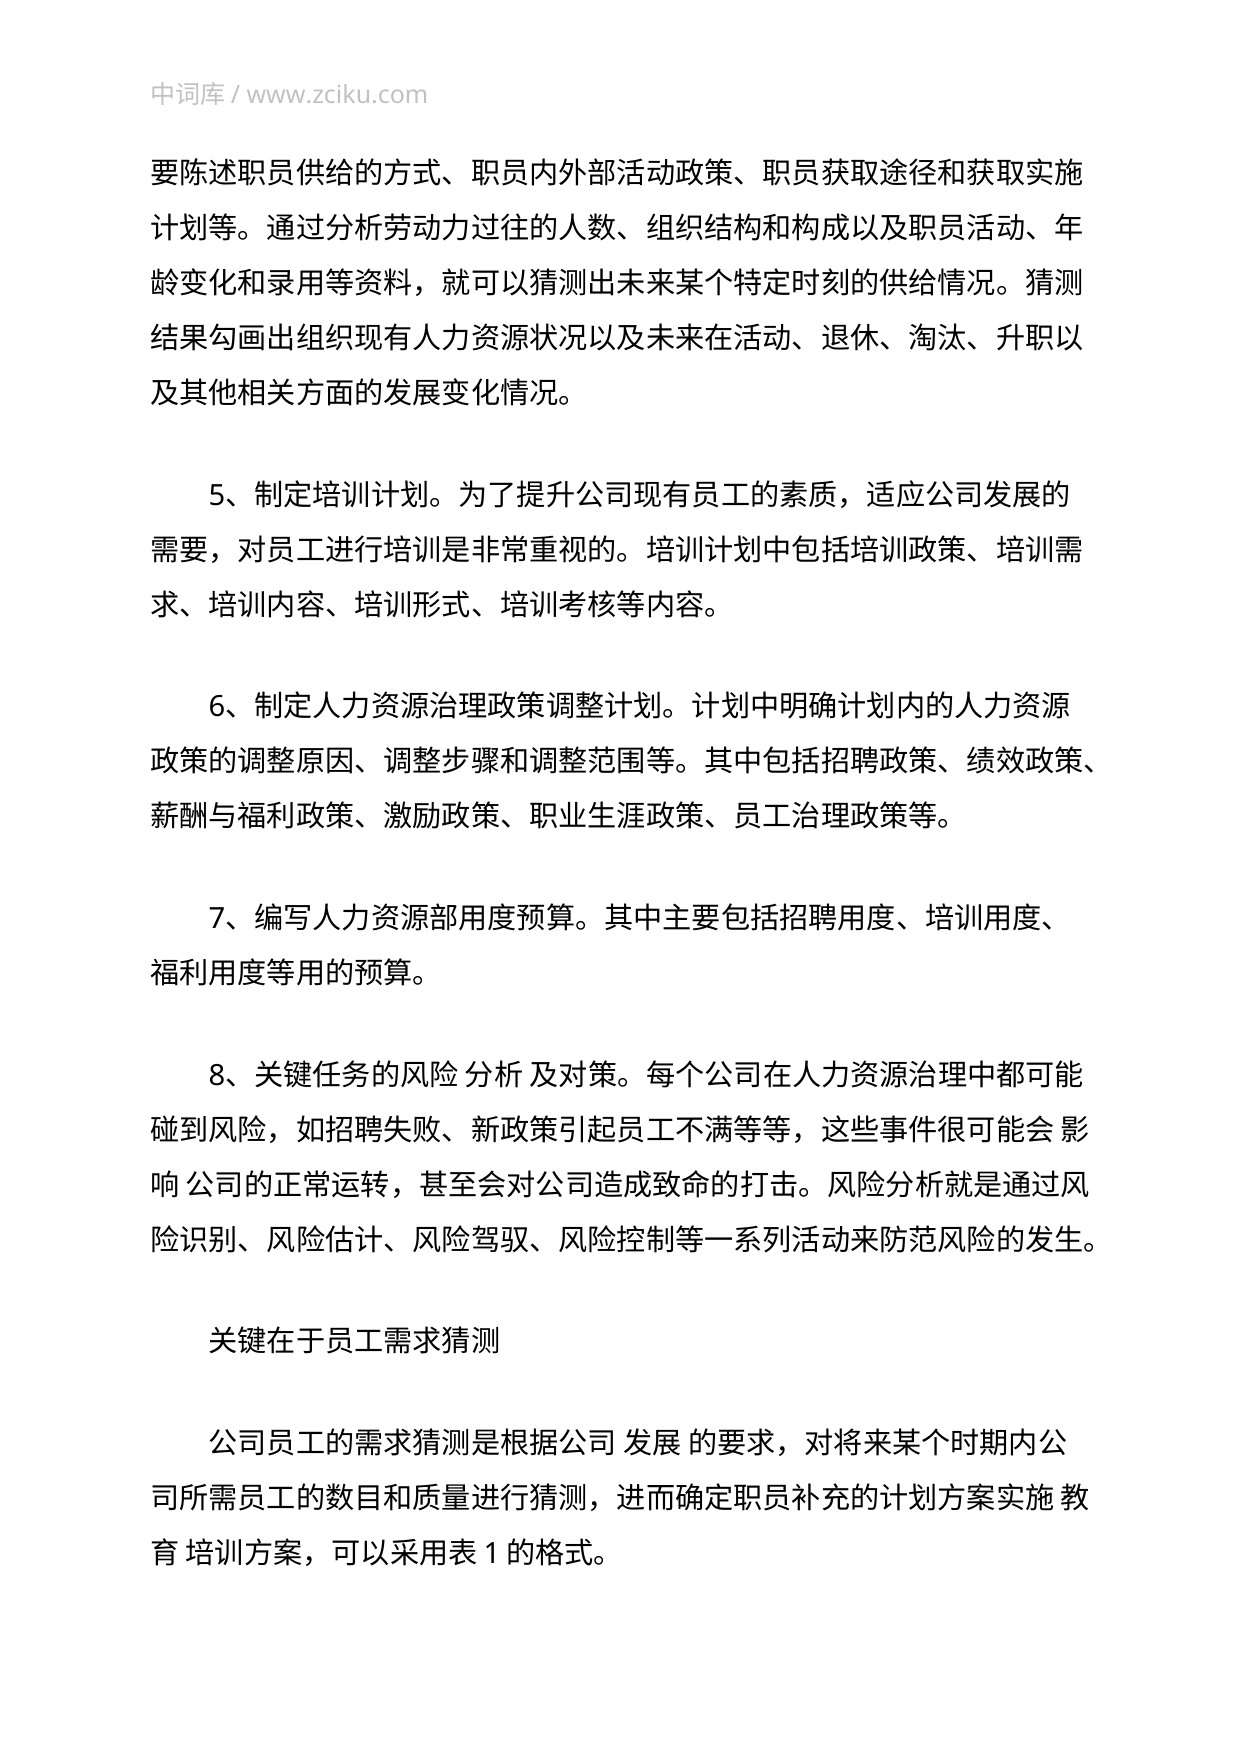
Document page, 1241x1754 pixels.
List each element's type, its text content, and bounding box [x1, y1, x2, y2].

text 关键在于员工需求猜测 [150, 1318, 1090, 1360]
text 8、关键任务的风险 分析 及对策。每个公司在人力资源治理中都可能碰到风险，如招聘失败、新政策引起员工不满等等，这些事件很可能会 影响 公司的正常运转，甚至会对公司造成致命的打击。风险分析就是通过风险识别、风险估计、风险驾驭、风险控制等一系列活动来防范风险的发生。 [150, 1051, 1090, 1258]
text 7、编写人力资源部用度预算。其中主要包括招聘用度、培训用度、福利用度等用的预算。 [150, 895, 1090, 992]
text 5、制定培训计划。为了提升公司现有员工的素质，适应公司发展的需要，对员工进行培训是非常重视的。培训计划中包括培训政策、培训需求、培训内容、培训形式、培训考核等内容。 [150, 471, 1090, 623]
text 公司员工的需求猜测是根据公司 发展 的要求，对将来某个时期内公司所需员工的数目和质量进行猜测，进而确定职员补充的计划方案实施 教育 培训方案，可以采用表1的格式。 [150, 1420, 1090, 1572]
text 6、制定人力资源治理政策调整计划。计划中明确计划内的人力资源政策的调整原因、调整步骤和调整范围等。其中包括招聘政策、绩效政策、薪酬与福利政策、激励政策、职业生涯政策、员工治理政策等。 [150, 683, 1090, 835]
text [150, 150, 1090, 412]
